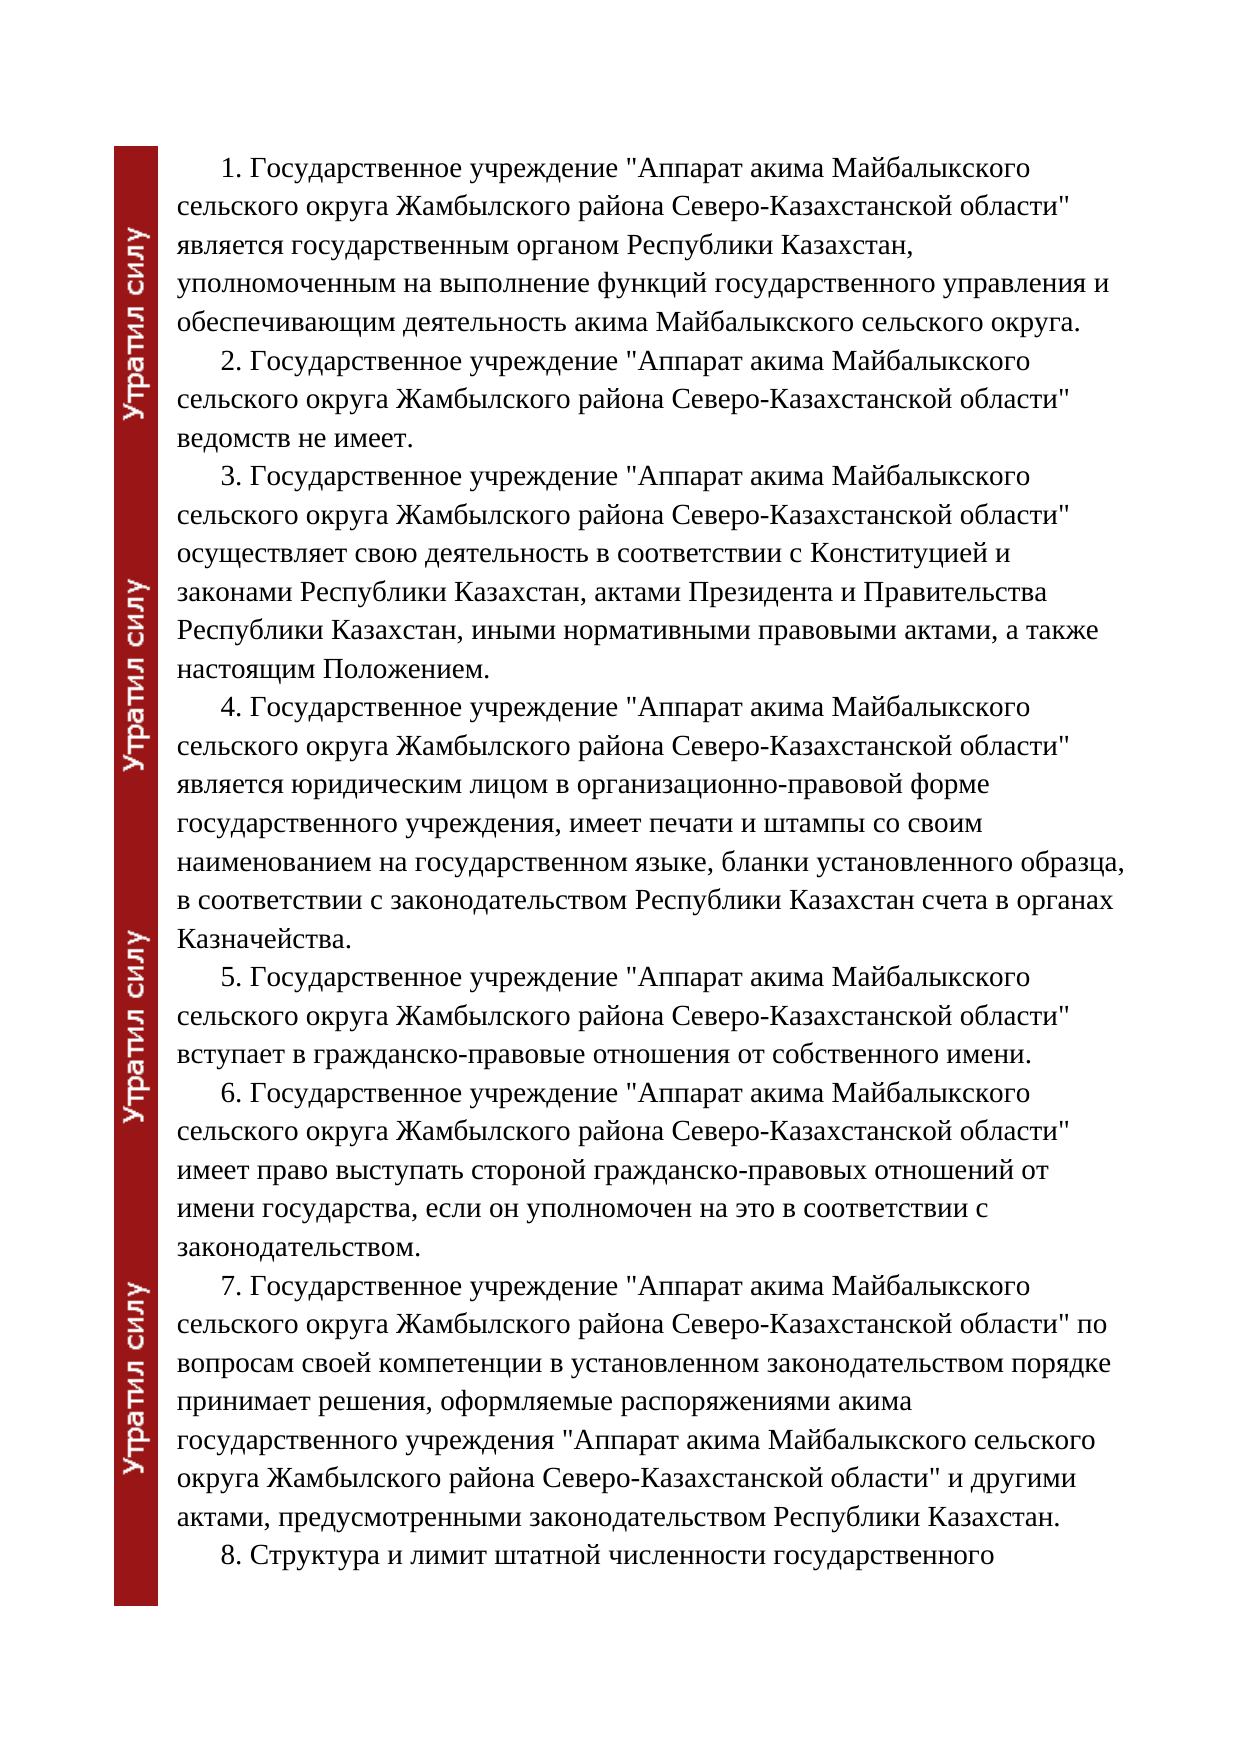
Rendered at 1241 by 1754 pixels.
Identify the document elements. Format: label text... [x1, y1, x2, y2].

picture [114, 146, 158, 150]
picture [114, 1571, 158, 1606]
